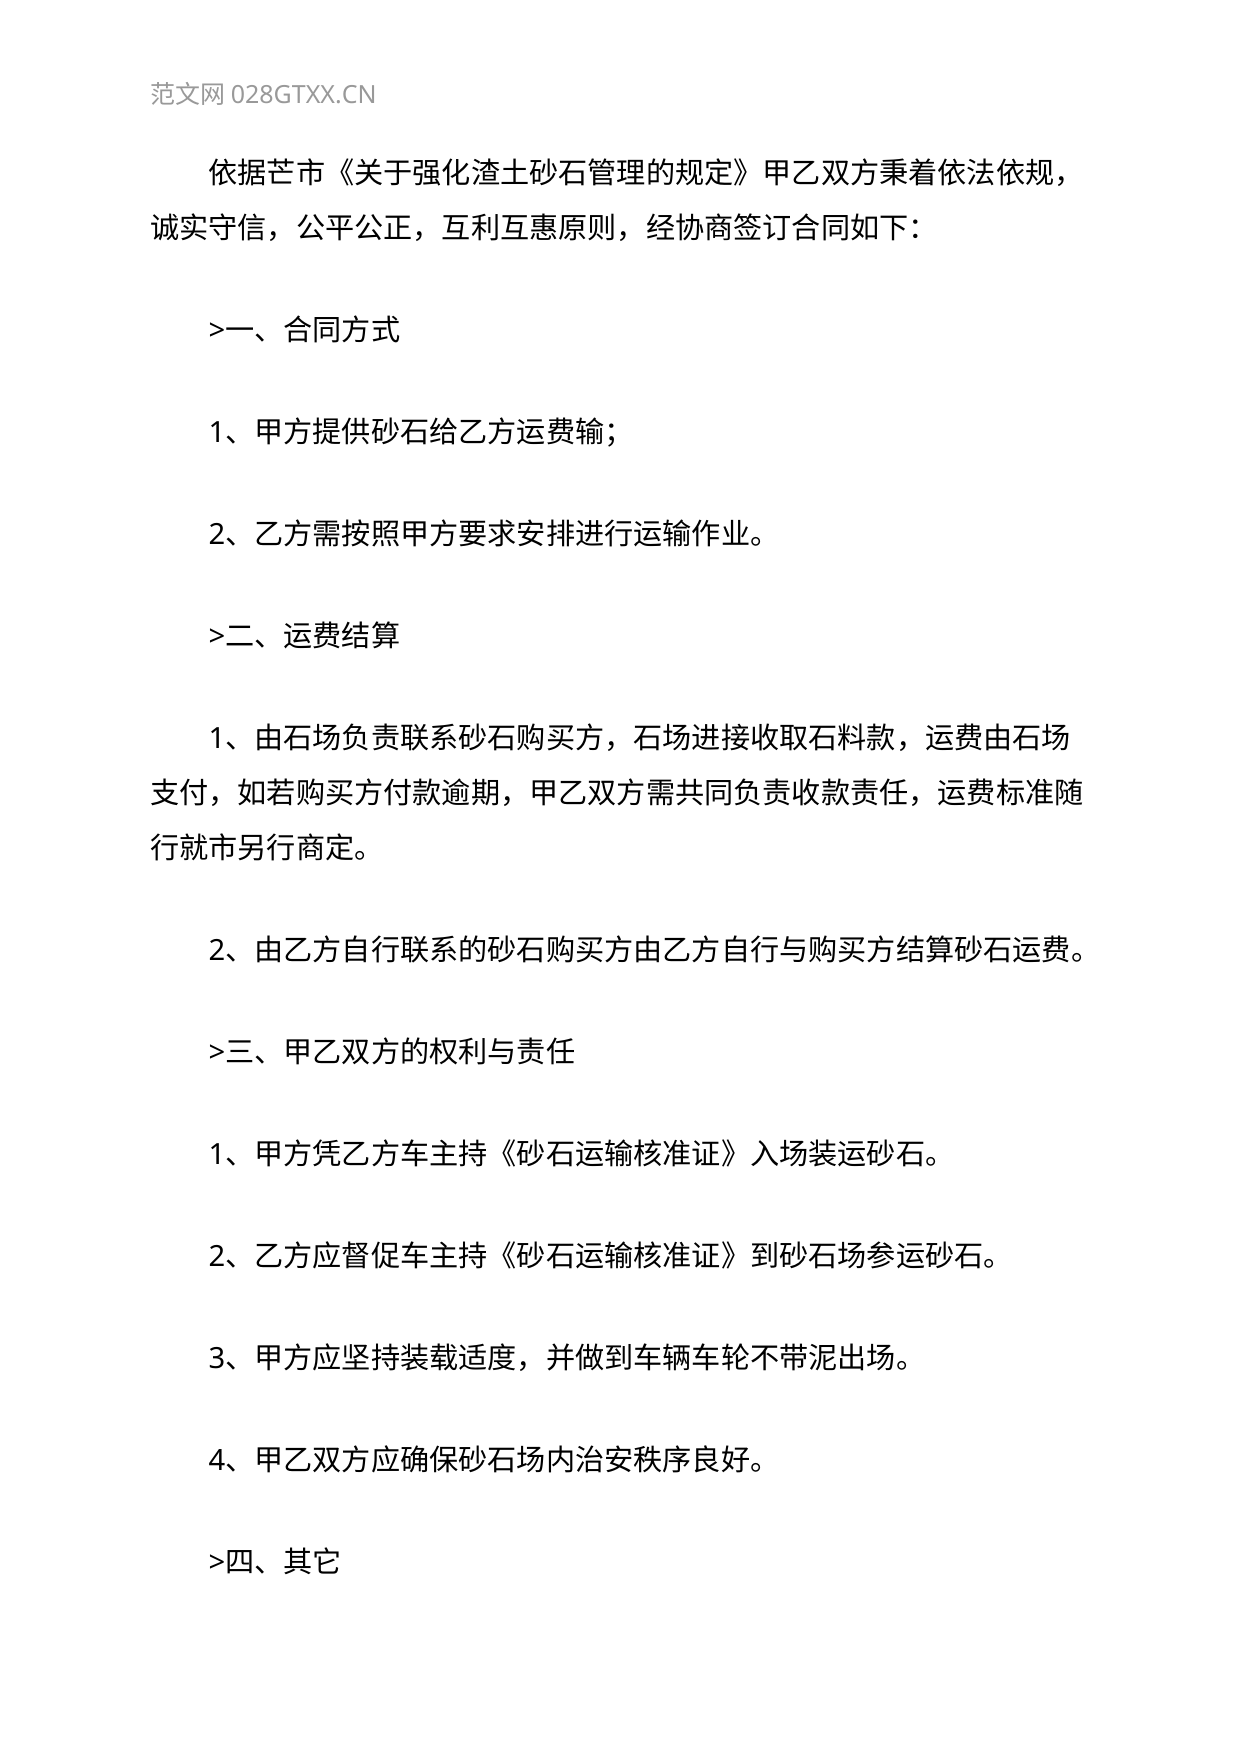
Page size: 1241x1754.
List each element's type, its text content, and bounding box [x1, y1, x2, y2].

text >二、运费结算 [150, 613, 1090, 655]
text >一、合同方式 [150, 307, 1090, 349]
text 1、由石场负责联系砂石购买方，石场进接收取石料款，运费由石场支付，如若购买方付款逾期，甲乙双方需共同负责收款责任，运费标准随行就市另行商定。 [150, 714, 1090, 867]
text 1、甲方提供砂石给乙方运费输； [150, 409, 1090, 451]
text >四、其它 [150, 1538, 1090, 1581]
text 2、乙方应督促车主持《砂石运输核准证》到砂石场参运砂石。 [150, 1232, 1090, 1274]
text 依据芒市《关于强化渣土砂石管理的规定》甲乙双方秉着依法依规，诚实守信，公平公正，互利互惠原则，经协商签订合同如下： [150, 150, 1090, 247]
text 2、由乙方自行联系的砂石购买方由乙方自行与购买方结算砂石运费。 [150, 926, 1090, 969]
text 3、甲方应坚持装载适度，并做到车辆车轮不带泥出场。 [150, 1334, 1090, 1377]
text 2、乙方需按照甲方要求安排进行运输作业。 [150, 511, 1090, 553]
text >三、甲乙双方的权利与责任 [150, 1028, 1090, 1071]
text 4、甲乙双方应确保砂石场内治安秩序良好。 [150, 1436, 1090, 1478]
text 1、甲方凭乙方车主持《砂石运输核准证》入场装运砂石。 [150, 1130, 1090, 1173]
